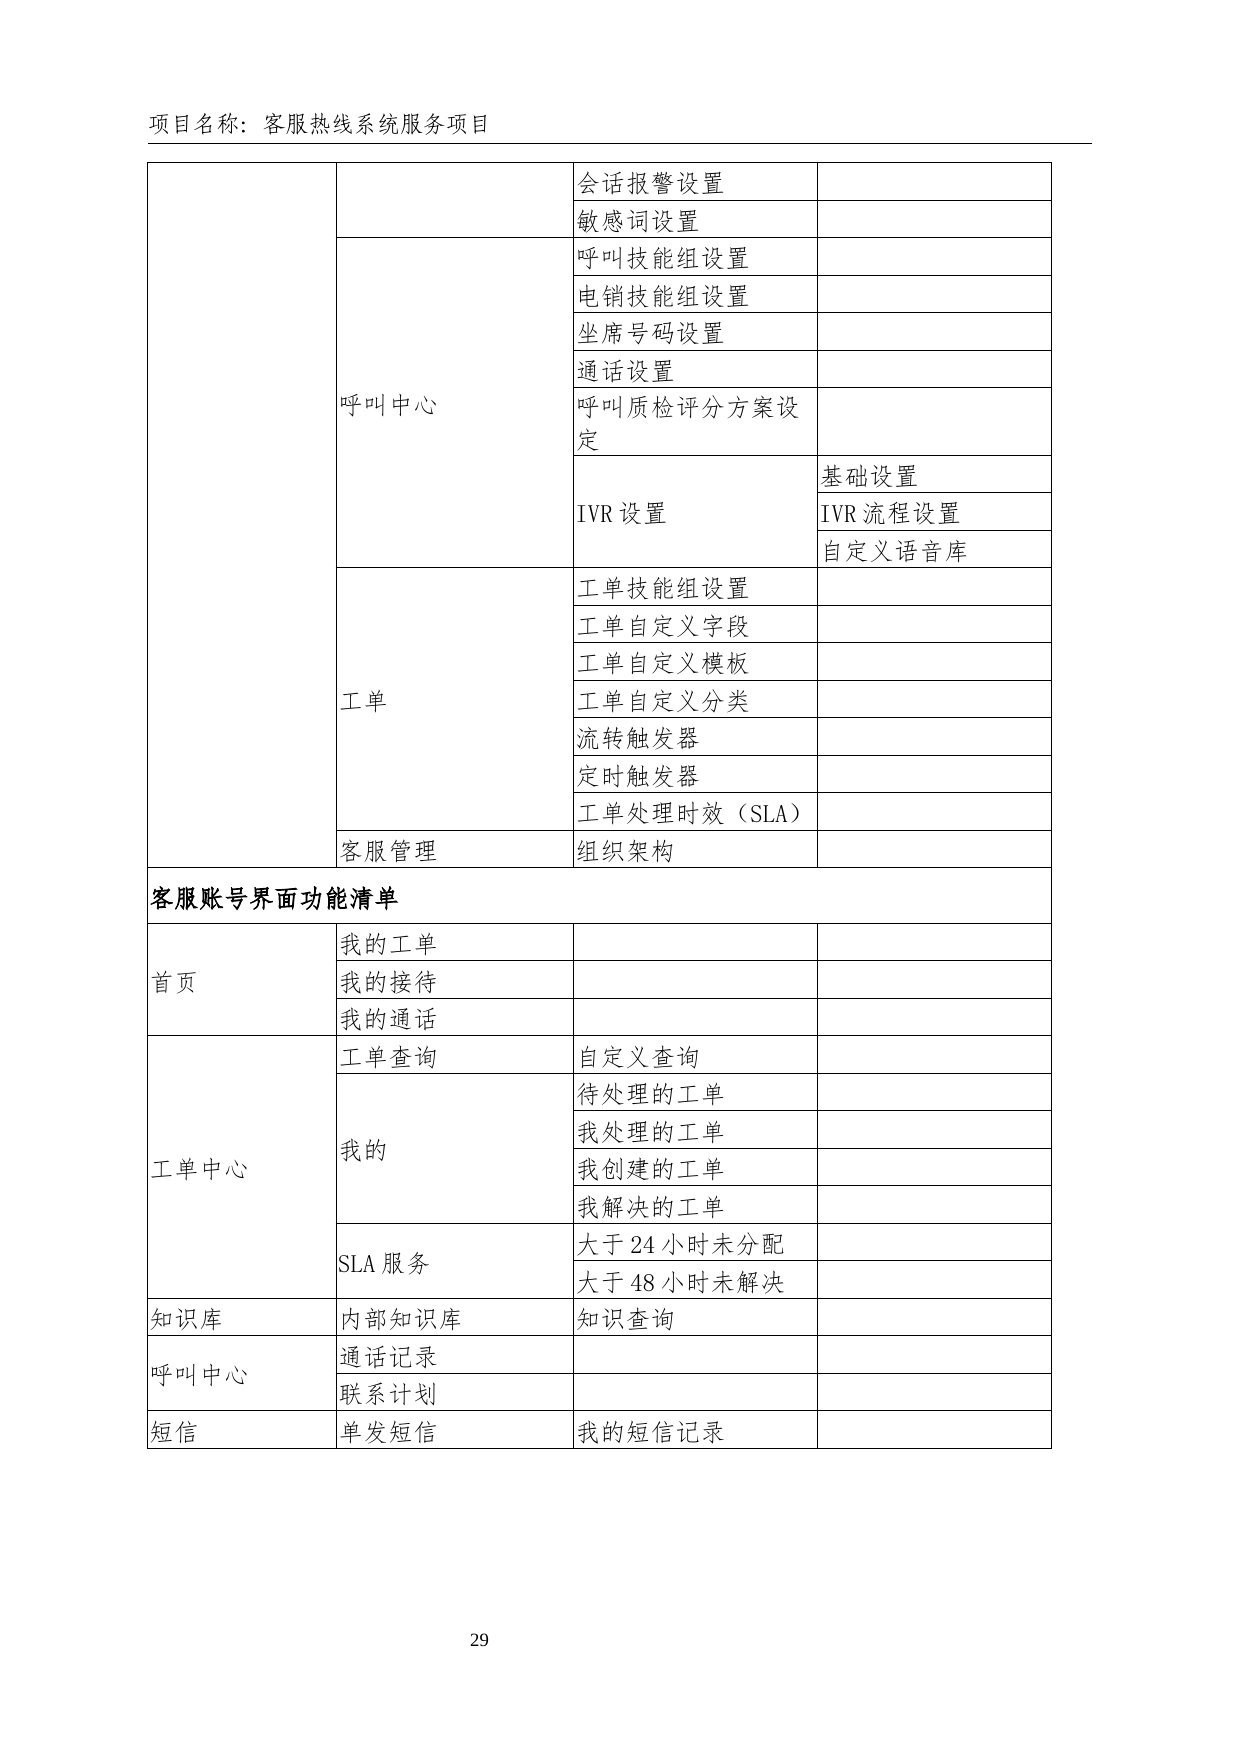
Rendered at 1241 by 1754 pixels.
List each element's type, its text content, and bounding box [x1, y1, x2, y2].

table_cell IVR流程设置 [818, 493, 1051, 529]
table_cell [818, 163, 1051, 199]
table_cell 客服账号界面功能清单 [148, 868, 1051, 923]
table_cell 大于48小时未解决 [574, 1261, 817, 1298]
table_cell [574, 1336, 817, 1373]
table_cell [818, 568, 1051, 604]
table_cell 工单查询 [337, 1036, 573, 1073]
table_cell 首页 [148, 924, 336, 1035]
table_cell [818, 681, 1051, 717]
table_cell [574, 999, 817, 1035]
table_cell [574, 961, 817, 998]
table_cell 我的短信记录 [574, 1411, 817, 1448]
table_cell 自定义查询 [574, 1036, 817, 1073]
table_cell 流转触发器 [574, 718, 817, 754]
table_cell 我的通话 [337, 999, 573, 1035]
table_cell 会话报警设置 [574, 163, 817, 199]
table_cell IVR设置 [574, 456, 817, 567]
table_cell 短信 [148, 1411, 336, 1448]
table_cell [818, 1186, 1051, 1223]
table_cell 敏感词设置 [574, 201, 817, 237]
table_cell 呼叫质检评分方案设定 [574, 388, 817, 454]
table_cell 我创建的工单 [574, 1149, 817, 1185]
table_cell [818, 1336, 1051, 1373]
table_cell 通话记录 [337, 1336, 573, 1373]
table_cell 定时触发器 [574, 756, 817, 792]
table_cell 联系计划 [337, 1374, 573, 1410]
table_cell [818, 924, 1051, 960]
table_cell [818, 999, 1051, 1035]
table_cell 通话设置 [574, 351, 817, 387]
table_cell 组织架构 [574, 831, 817, 867]
table_cell [818, 643, 1051, 679]
table_cell [818, 718, 1051, 754]
table_cell 工单自定义分类 [574, 681, 817, 717]
table_cell [818, 1149, 1051, 1185]
table_cell [818, 351, 1051, 387]
table_cell [818, 1074, 1051, 1110]
table_cell 坐席号码设置 [574, 313, 817, 349]
table_cell [818, 313, 1051, 349]
table_cell [818, 1299, 1051, 1335]
table_cell 自定义语音库 [818, 531, 1051, 567]
table_cell 我的接待 [337, 961, 573, 998]
table_cell [574, 924, 817, 960]
table_cell 单发短信 [337, 1411, 573, 1448]
table_cell 呼叫技能组设置 [574, 238, 817, 274]
table_cell [818, 756, 1051, 792]
table_cell 内部知识库 [337, 1299, 573, 1335]
table_cell [818, 831, 1051, 867]
table_cell [818, 238, 1051, 274]
table_cell SLA服务 [337, 1224, 573, 1298]
table_cell [818, 1111, 1051, 1148]
table_cell 电销技能组设置 [574, 276, 817, 312]
table_cell 客服管理 [337, 831, 573, 867]
table_cell [818, 1374, 1051, 1410]
table_cell 工单 [337, 568, 573, 829]
table_cell 工单中心 [148, 1036, 336, 1298]
table_cell 基础设置 [818, 456, 1051, 492]
table_cell [818, 793, 1051, 829]
table_cell 待处理的工单 [574, 1074, 817, 1110]
table_cell [818, 1411, 1051, 1448]
table_cell 知识查询 [574, 1299, 817, 1335]
table_cell [818, 961, 1051, 998]
table_cell [574, 1374, 817, 1410]
table_cell 我解决的工单 [574, 1186, 817, 1223]
table_cell [818, 1224, 1051, 1260]
table_cell [818, 201, 1051, 237]
table_cell 呼叫中心 [337, 238, 573, 567]
table_cell 我的工单 [337, 924, 573, 960]
table_cell 知识库 [148, 1299, 336, 1335]
table_cell 呼叫中心 [148, 1336, 336, 1410]
table_cell [818, 1261, 1051, 1298]
table_cell [818, 606, 1051, 642]
table_cell [818, 1036, 1051, 1073]
table_cell 工单自定义模板 [574, 643, 817, 679]
table_cell 我处理的工单 [574, 1111, 817, 1148]
table_cell 大于24小时未分配 [574, 1224, 817, 1260]
table_cell 工单处理时效（SLA） [574, 793, 817, 829]
table_cell [818, 388, 1051, 454]
table_cell 工单自定义字段 [574, 606, 817, 642]
table_cell [818, 276, 1051, 312]
table_cell 我的 [337, 1074, 573, 1223]
table_cell 工单技能组设置 [574, 568, 817, 604]
